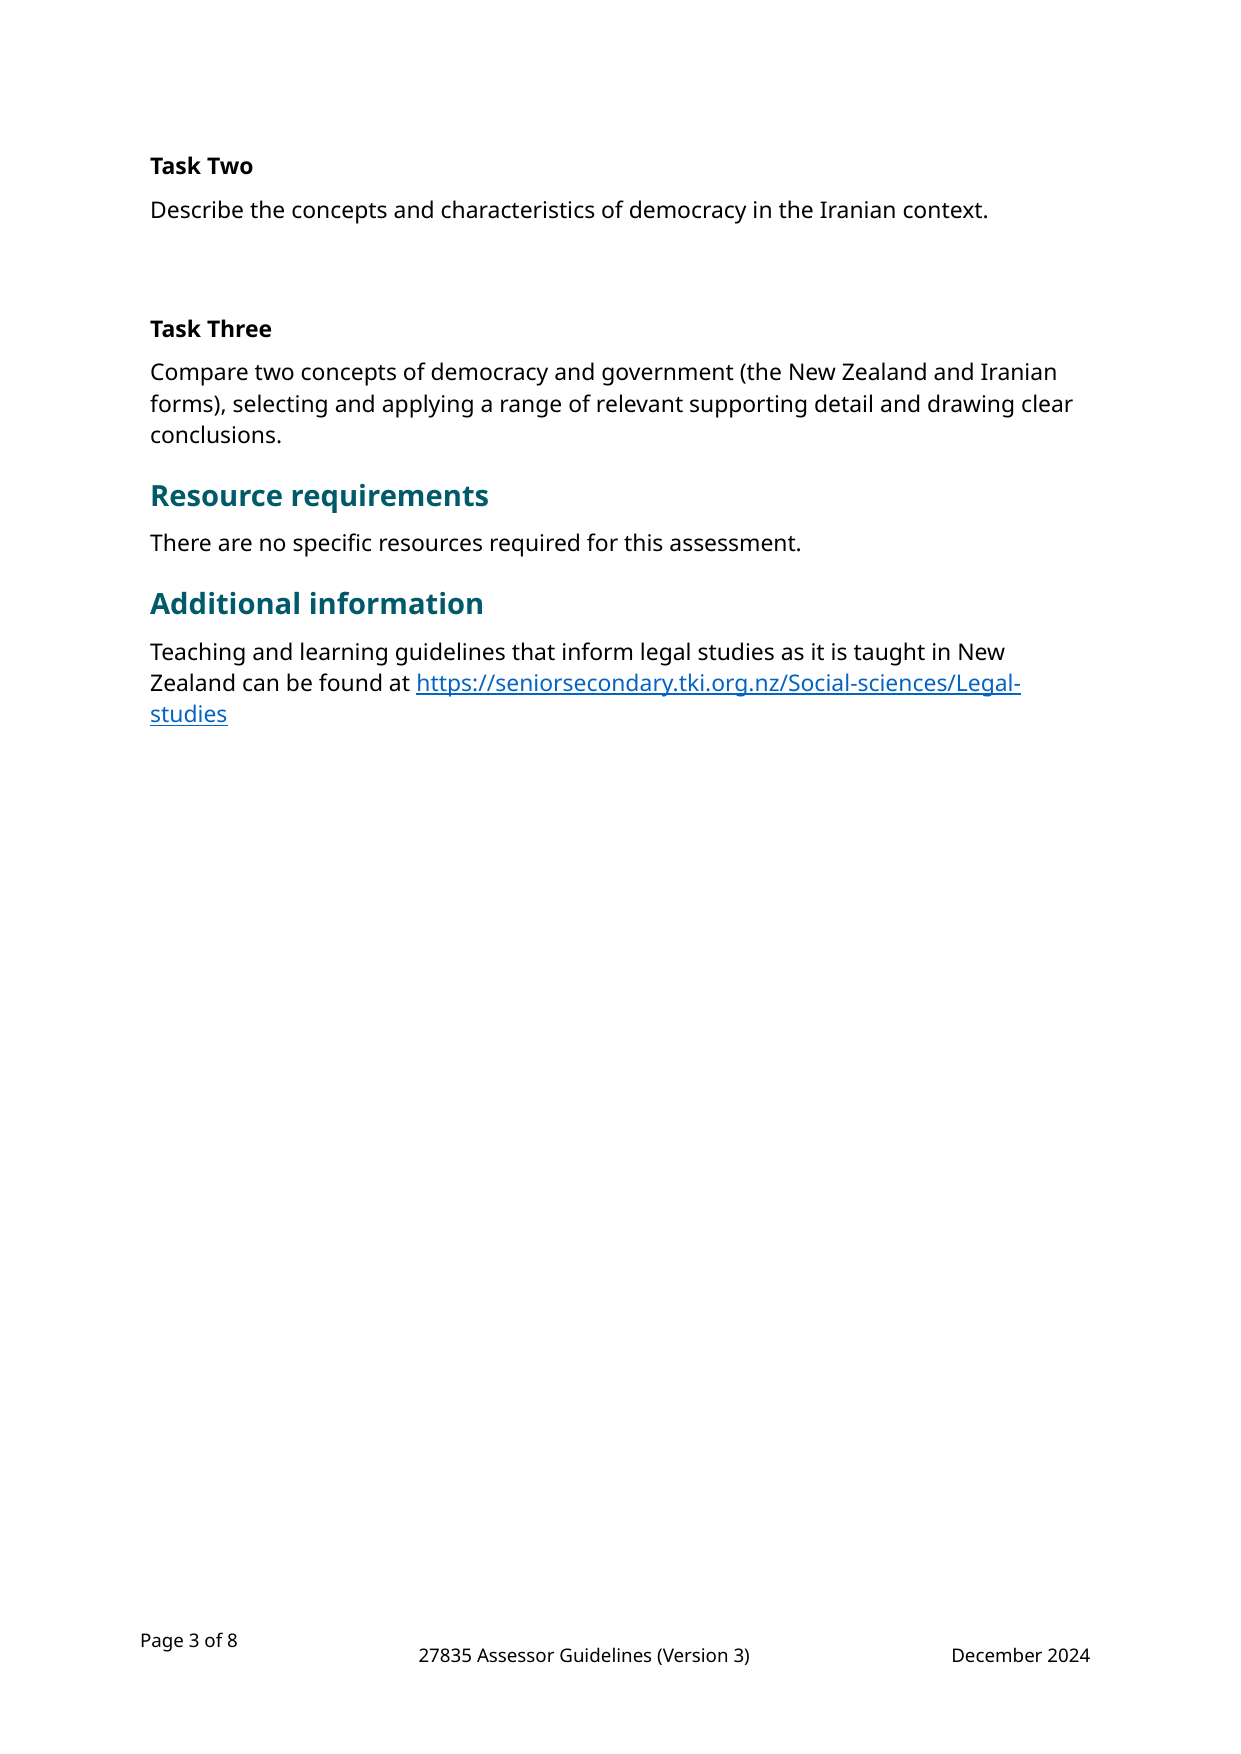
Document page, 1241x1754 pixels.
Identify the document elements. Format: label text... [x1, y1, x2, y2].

subtitle Resource requirements [150, 475, 1090, 515]
text Compare two concepts of democracy and government (the New Zealand and Iranian forms), selecting and applying a range of relevant supporting detail and drawing clear conclusions. [150, 356, 1090, 450]
text There are no specific resources required for this assessment. [150, 527, 1090, 558]
text Teaching and learning guidelines that inform legal studies as it is taught in New Zealand can be found at https://seniorsecondary.tki.org.nz/Social-sciences/Legal-studies [150, 636, 1090, 729]
subtitle Additional information [150, 583, 1090, 623]
text Describe the concepts and characteristics of democracy in the Iranian context. [150, 194, 1090, 225]
text Task Three [150, 312, 1090, 344]
text Task Two [150, 150, 1090, 181]
